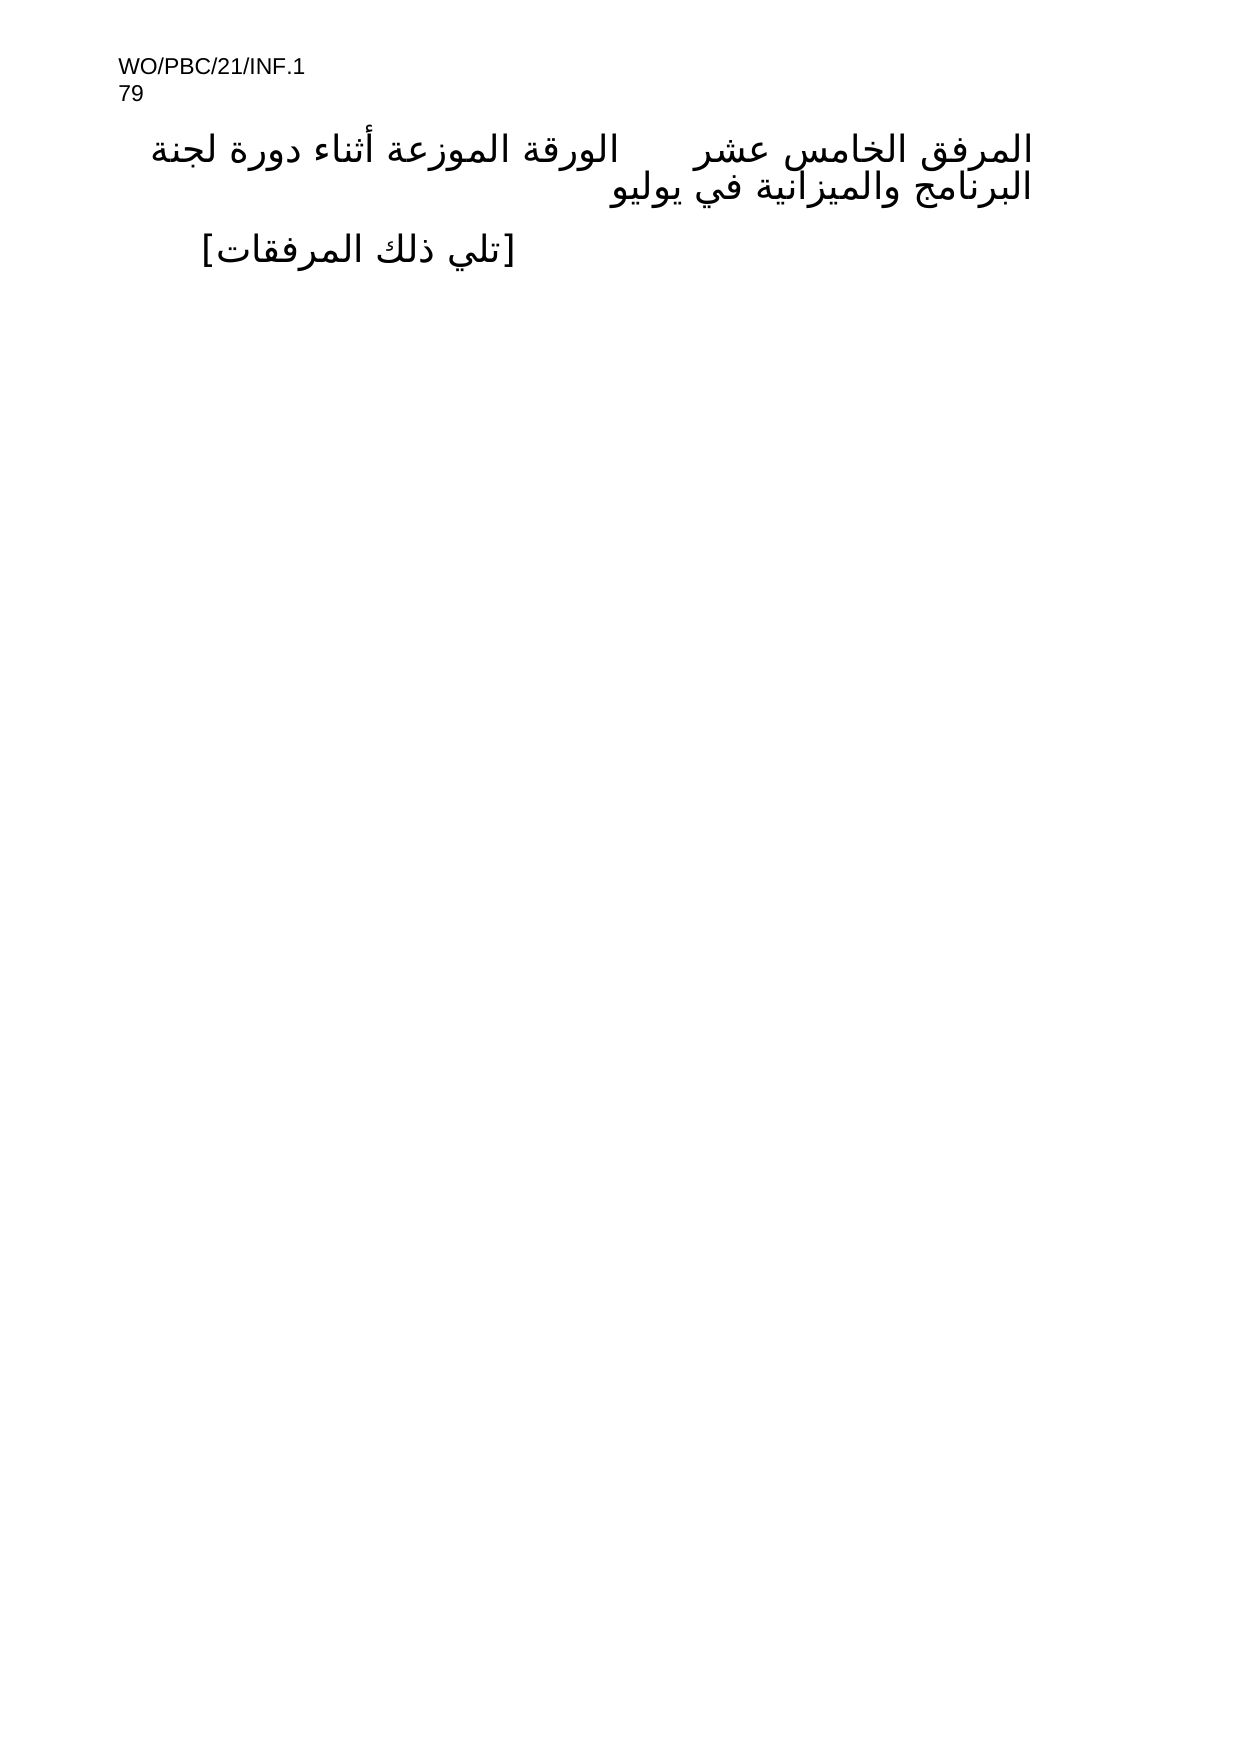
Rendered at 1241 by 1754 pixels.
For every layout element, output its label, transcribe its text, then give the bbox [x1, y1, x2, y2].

list المرفق الخامس عشر الورقة الموزعة أثناء دورة لجنة البرنامج والميزانية في يوليو [118, 132, 1033, 207]
text [تلي ذلك المرفقات] [118, 232, 516, 270]
